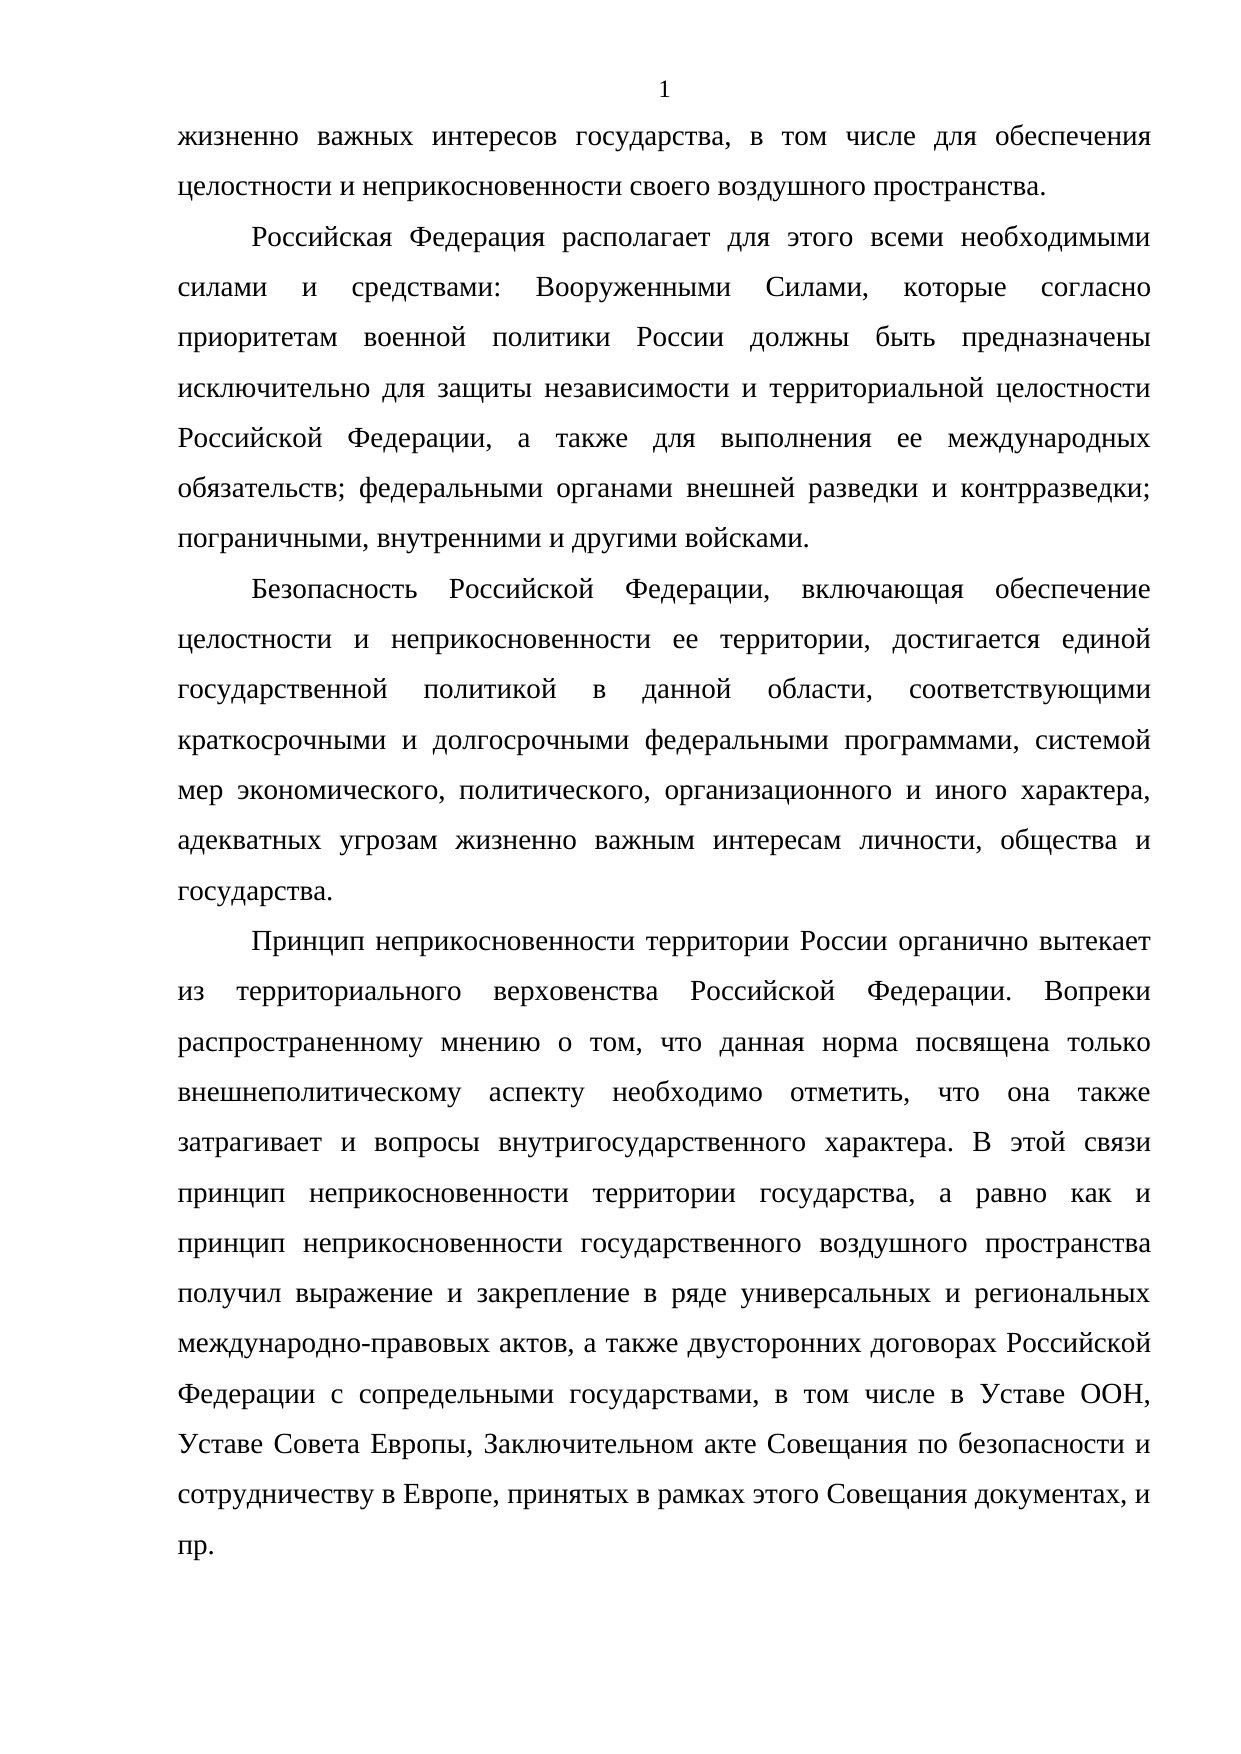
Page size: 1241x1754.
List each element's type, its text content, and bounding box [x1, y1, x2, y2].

text Безопасность Российской Федерации, включающая обеспечение целостности и неприкосновенности ее территории, достигается единой государственной политикой в данной области, соответствующими краткосрочными и долгосрочными федеральными программами, системой мер экономического, политического, организационного и иного характера, адекватных угрозам жизненно важным интересам личности, общества и государства. [177, 571, 1152, 906]
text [177, 118, 1152, 202]
text Принцип неприкосновенности территории России органично вытекает из территориального верховенства Российской Федерации. Вопреки распространенному мнению о том, что данная норма посвящена только внешнеполитическому аспекту необходимо отметить, что она также затрагивает и вопросы внутригосударственного характера. В этой связи принцип неприкосновенности территории государства, а равно как и принцип неприкосновенности государственного воздушного пространства получил выражение и закрепление в ряде универсальных и региональных международно-правовых актов, а также двусторонних договорах Российской Федерации с сопредельными государствами, в том числе в Уставе ООН, Уставе Совета Европы, Заключительном акте Совещания по безопасности и сотрудничеству в Европе, принятых в рамках этого Совещания документах, и пр. [177, 923, 1152, 1560]
text Российская Федерация располагает для этого всеми необходимыми силами и средствами: Вооруженными Силами, которые согласно приоритетам военной политики России должны быть предназначены исключительно для защиты независимости и территориальной целостности Российской Федерации, а также для выполнения ее международных обязательств; федеральными органами внешней разведки и контрразведки; пограничными, внутренними и другими войсками. [177, 219, 1152, 554]
